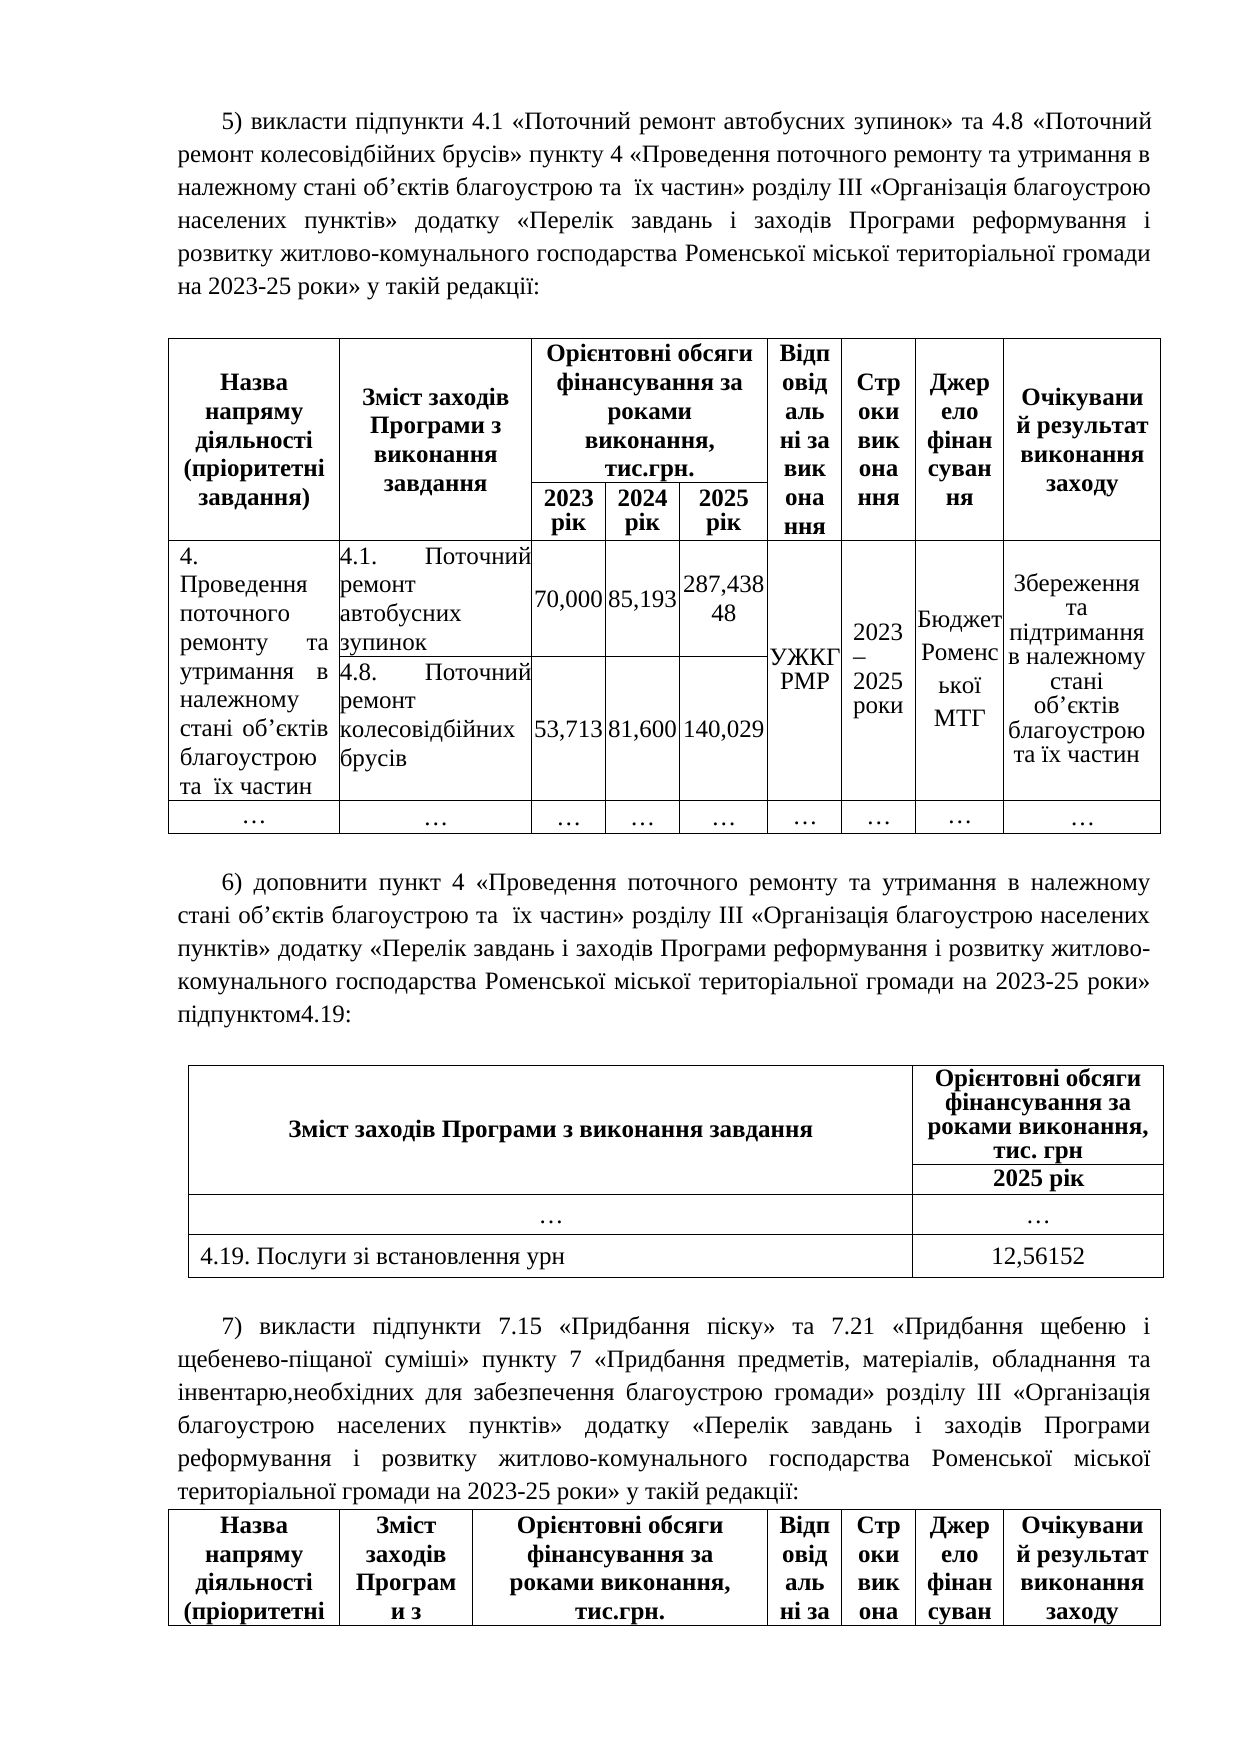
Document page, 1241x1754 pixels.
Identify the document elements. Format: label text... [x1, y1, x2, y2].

table_cell … [1004, 801, 1160, 833]
table_cell 287,43848 [680, 541, 767, 656]
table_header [916, 1510, 1003, 1625]
table_cell 140,029 [680, 657, 767, 799]
table_cell 2023 – 2025роки [842, 541, 915, 799]
table_cell … [916, 801, 1003, 833]
text 7) викласти підпункти 7.15 «Придбання піску» та 7.21 «Придбання щебеню і щебенево-піщаної суміші» пункту 7 «Придбання предметів, матеріалів, обладнання та інвентарю,необхідних для забезпечення благоустрою громади» розділу III «Організація благоустрою населених пунктів» додатку «Перелік завдань і заходів Програми реформування і розвитку житлово-комунального господарства Роменської міської територіальної громади на 2023-25 роки» у такій редакції: [177, 1311, 1152, 1504]
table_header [340, 1510, 472, 1625]
table_header Очікуваний результат виконання заходу [1004, 339, 1160, 540]
table_cell 4.19. Послуги зі встановлення урн [189, 1235, 912, 1277]
table_cell 81,600 [606, 657, 679, 799]
table_cell 2023 рік [532, 483, 605, 540]
table_header Відповідальні за виконання [768, 339, 841, 540]
text 6) доповнити пункт 4 «Проведення поточного ремонту та утримання в належному стані об’єктів благоустрою та їх частин» розділу III «Організація благоустрою населених пунктів» додатку «Перелік завдань і заходів Програми реформування і розвитку житлово-комунального господарства Роменської міської територіальної громади на 2023-25 роки» підпунктом4.19: [177, 867, 1152, 1028]
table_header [169, 1510, 339, 1625]
table_cell … [532, 801, 605, 833]
table_cell 85,193 [606, 541, 679, 656]
table_cell … [169, 801, 339, 833]
table_cell … [913, 1195, 1163, 1233]
table_cell … [606, 801, 679, 833]
table_cell … [680, 801, 767, 833]
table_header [768, 1510, 841, 1625]
table_header Строки виконання [842, 339, 915, 540]
text 5) викласти підпункти 4.1 «Поточний ремонт автобусних зупинок» та 4.8 «Поточний ремонт колесовідбійних брусів» пункту 4 «Проведення поточного ремонту та утримання в належному стані об’єктів благоустрою та їх частин» розділу III «Організація благоустрою населених пунктів» додатку «Перелік завдань і заходів Програми реформування і розвитку житлово-комунального господарства Роменської міської територіальної громади на 2023-25 роки» у такій редакції: [177, 106, 1152, 300]
table_cell УЖКГ РМР [768, 541, 841, 799]
table_header Орієнтовні обсяги фінансування за роками виконання, тис.грн. [532, 339, 767, 482]
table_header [1004, 1510, 1160, 1625]
table_cell 4.8. Поточний ремонт колесовідбійних брусів [340, 657, 531, 799]
table_cell … [340, 801, 531, 833]
table_header Орієнтовні обсяги фінансування за роками виконання, тис.грн. [473, 1510, 767, 1625]
table_header Джерело фінансування [916, 339, 1003, 540]
table_header Строки виконання [842, 1510, 915, 1625]
table_header Зміст заходів Програми з виконання завдання [340, 339, 531, 540]
table_cell … [842, 801, 915, 833]
table_cell 2025 рік [913, 1165, 1163, 1194]
table_header Зміст заходів Програми з виконання завдання [189, 1066, 912, 1194]
table_header Назва напряму діяльності (пріоритетні завдання) [169, 339, 339, 540]
table_cell 4.1. Поточний ремонт автобусних зупинок [340, 541, 531, 656]
table_cell 70,000 [532, 541, 605, 656]
table_cell 53,713 [532, 657, 605, 799]
table_cell Збереження та підтримання в належному стані об’єктів благоустрою та їх частин [1004, 541, 1160, 799]
table_cell 4. Проведення поточного ремонту та утримання в належному стані об’єктів благоустрою та їх частин [169, 541, 339, 799]
table_cell … [768, 801, 841, 833]
table_cell 2025 рік [680, 483, 767, 540]
table_cell 2024 рік [606, 483, 679, 540]
table_cell Бюджет Роменської МТГ [916, 541, 1003, 799]
table_cell 12,56152 [913, 1235, 1163, 1277]
table_cell … [189, 1195, 912, 1233]
table_header Орієнтовні обсяги фінансування за роками виконання, тис. грн [913, 1066, 1163, 1164]
